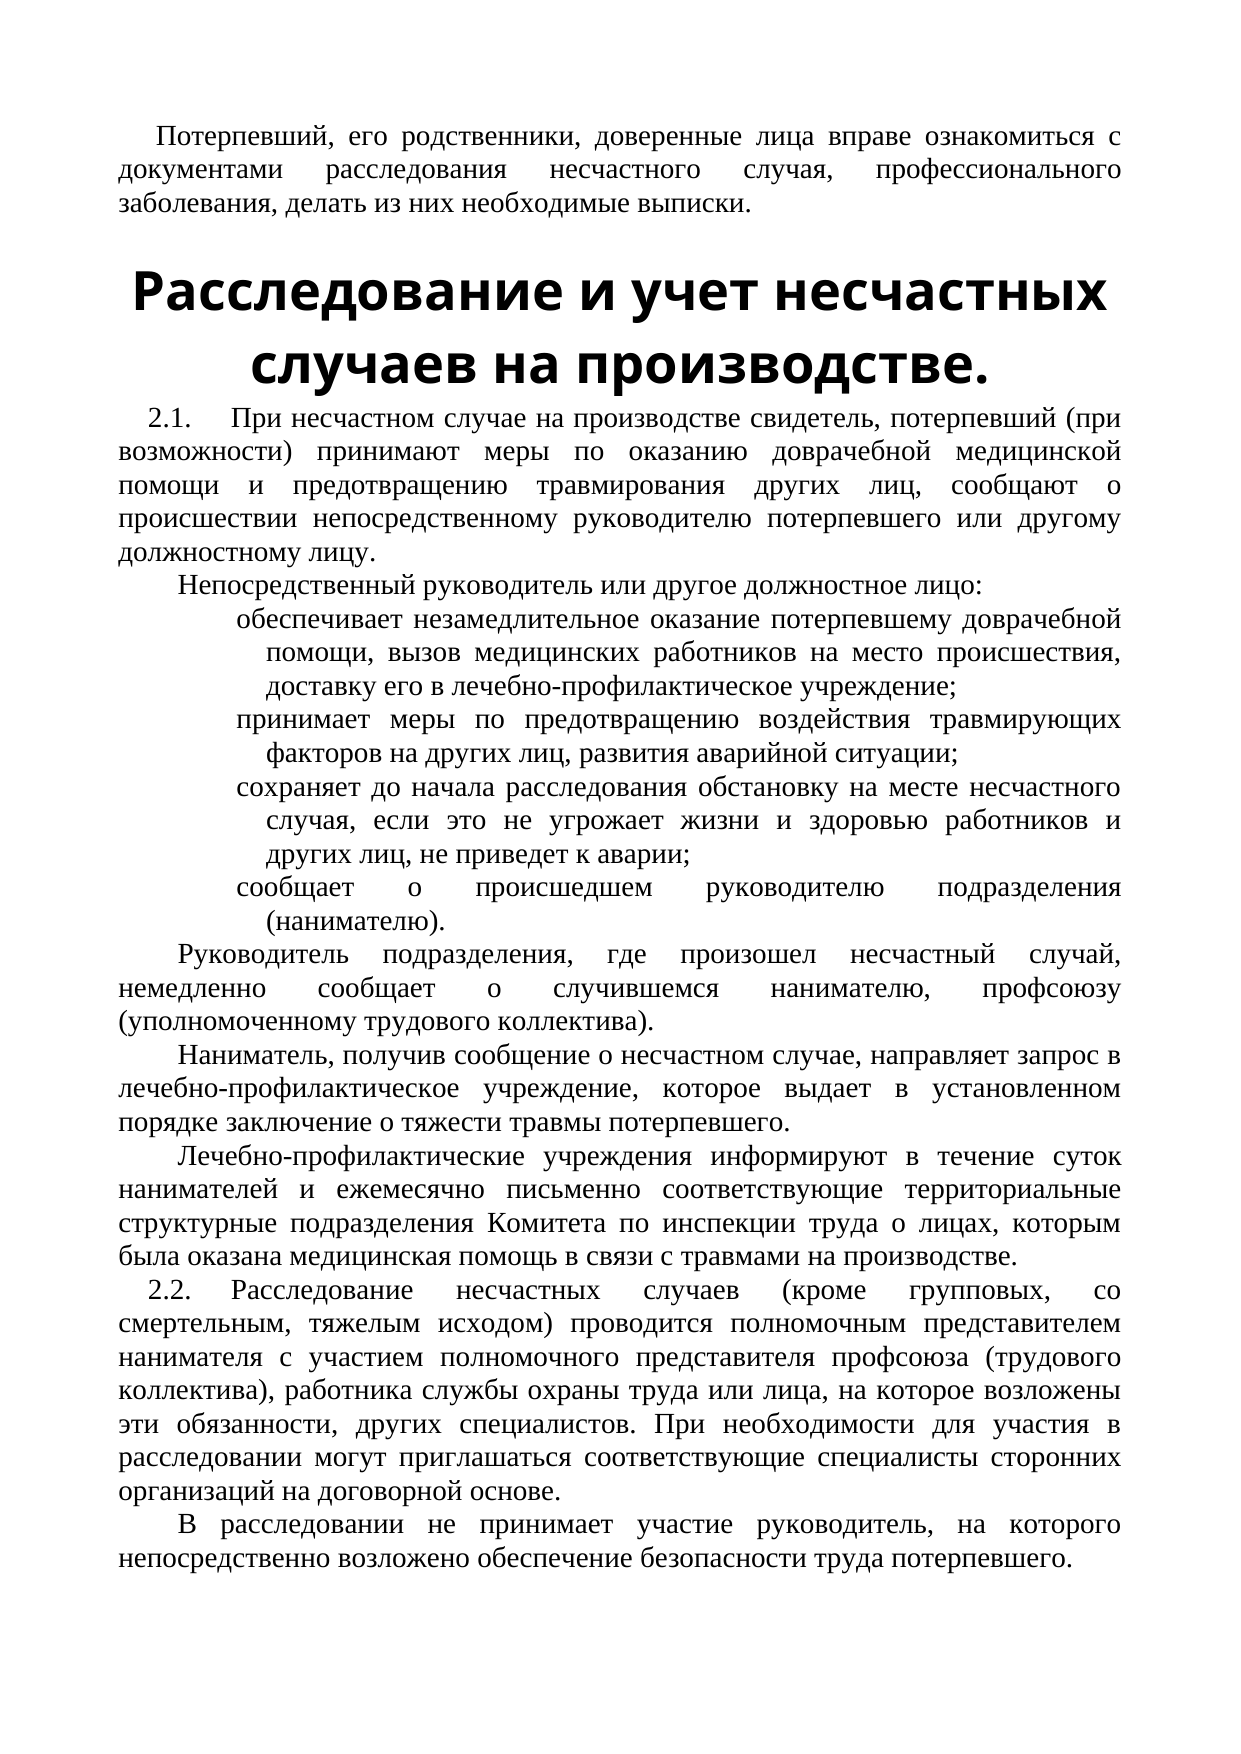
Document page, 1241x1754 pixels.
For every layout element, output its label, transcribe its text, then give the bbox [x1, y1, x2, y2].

text обеспечивает незамедлительное оказание потерпевшему доврачебной помощи, вызов медицинских работников на место происшествия, доставку его в лечебно-профилактическое учреждение; [236, 601, 1122, 702]
list При несчастном случае на производстве свидетель, потерпевший (при возможности) принимают меры по оказанию доврачебной медицинской помощи и предотвращению травмирования других лиц, сообщают о происшествии непосредственному руководителю потерпевшего или другому должностному лицу. [118, 400, 1122, 567]
text Расследование и учет несчастных случаев на производстве. [118, 252, 1122, 400]
text Руководитель подразделения, где произошел несчастный случай, немедленно сообщает о случившемся нанимателю, профсоюзу (уполномоченному трудового коллектива). [118, 936, 1122, 1037]
text Непосредственный руководитель или другое должностное лицо: [118, 567, 1122, 601]
text Лечебно-профилактические учреждения информируют в течение суток нанимателей и ежемесячно письменно соответствующие территориальные структурные подразделения Комитета по инспекции труда о лицах, которым была оказана медицинская помощь в связи с травмами на производстве. [118, 1138, 1122, 1272]
text В расследовании не принимает участие руководитель, на которого непосредственно возложено обеспечение безопасности труда потерпевшего. [118, 1507, 1122, 1574]
text Наниматель, получив сообщение о несчастном случае, направляет запрос в лечебно-профилактическое учреждение, которое выдает в установленном порядке заключение о тяжести травмы потерпевшего. [118, 1037, 1122, 1138]
text Потерпевший, его родственники, доверенные лица вправе ознакомиться с документами расследования несчастного случая, профессионального заболевания, делать из них необходимые выписки. [118, 118, 1122, 219]
text сохраняет до начала расследования обстановку на месте несчастного случая, если это не угрожает жизни и здоровью работников и других лиц, не приведет к аварии; [236, 769, 1122, 869]
text принимает меры по предотвращению воздействия травмирующих факторов на других лиц, развития аварийной ситуации; [236, 702, 1122, 769]
text Расследование несчастных случаев (кроме групповых, со смертельным, тяжелым исходом) проводится полномочным представителем нанимателя с участием полномочного представителя профсоюза (трудового коллектива), работника службы охраны труда или лица, на которое возложены эти обязанности, других специалистов. При необходимости для участия в расследовании могут приглашаться соответствующие специалисты сторонних организаций на договорной основе. [118, 1272, 1122, 1507]
text сообщает о происшедшем руководителю подразделения (нанимателю). [236, 869, 1122, 936]
